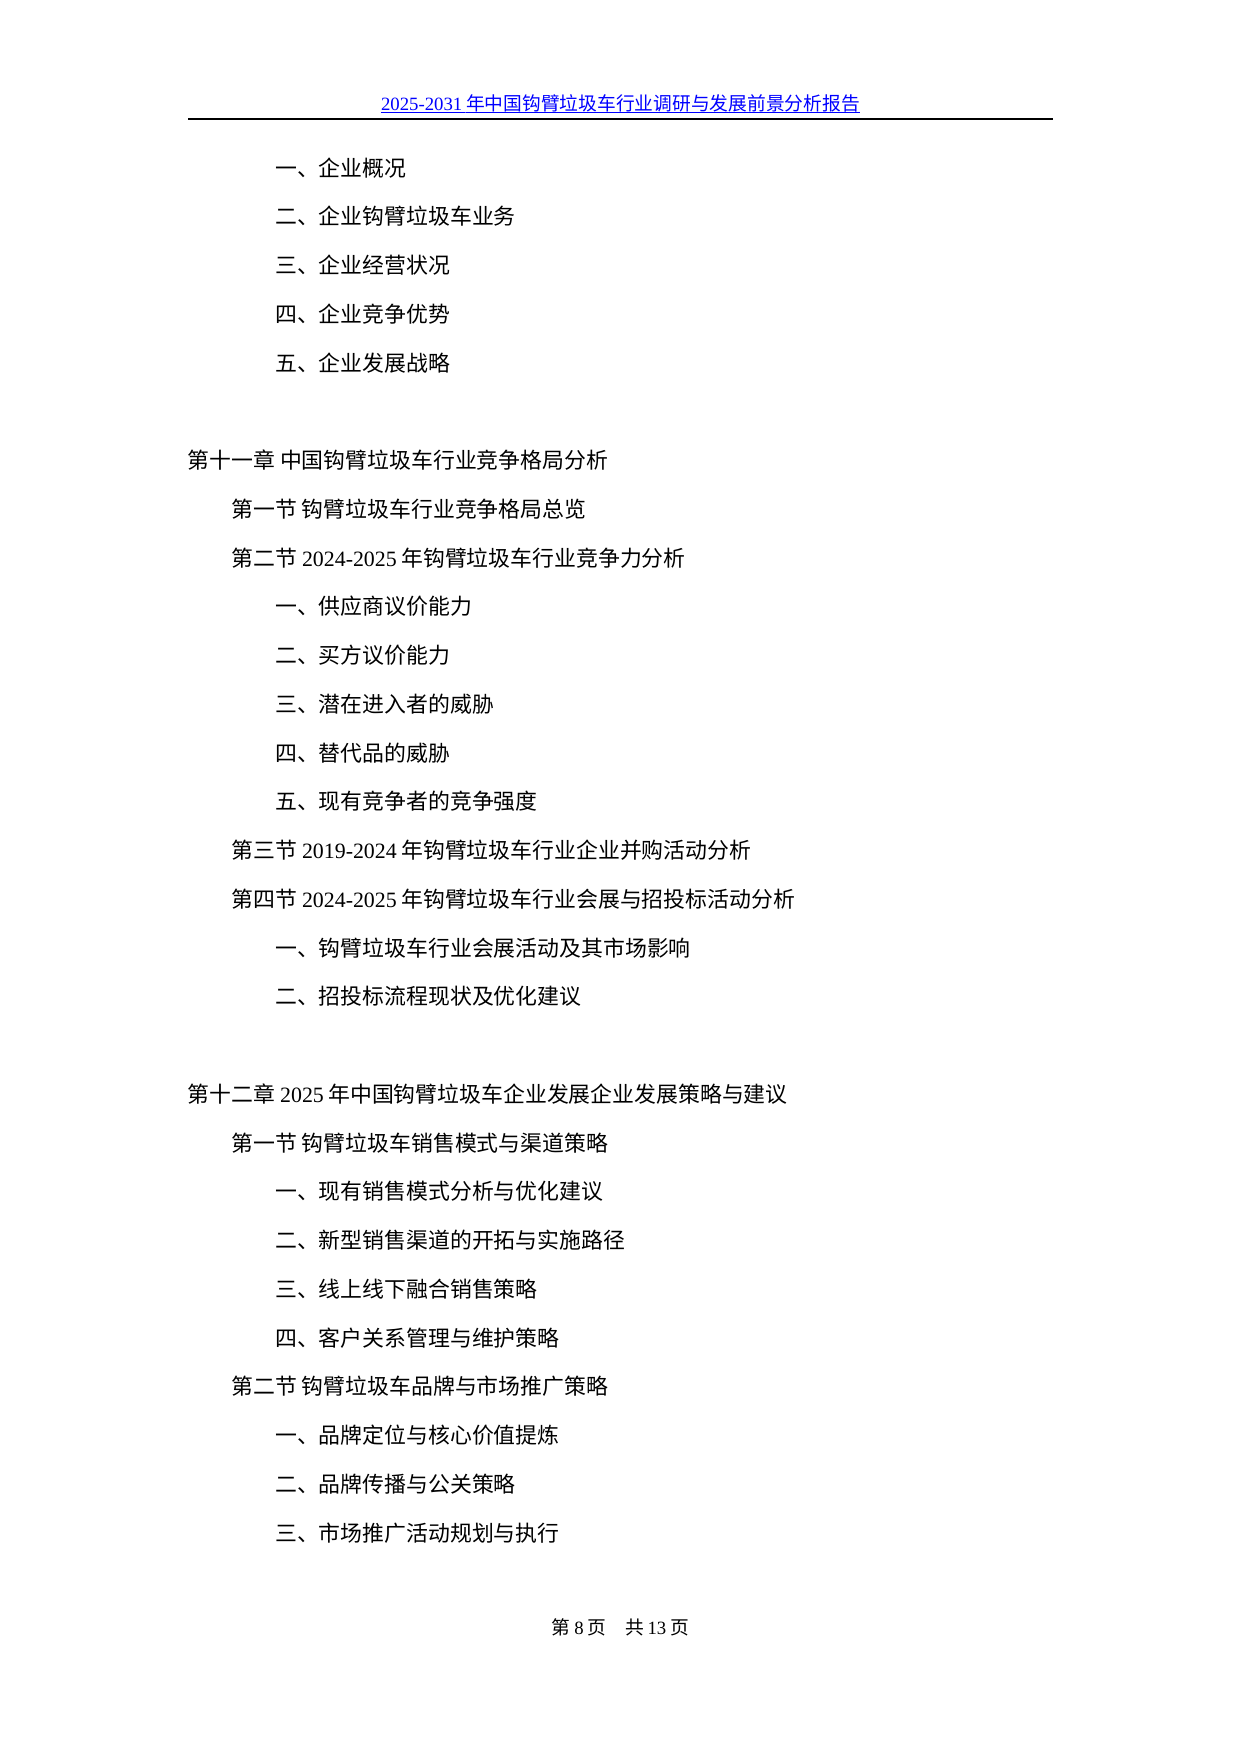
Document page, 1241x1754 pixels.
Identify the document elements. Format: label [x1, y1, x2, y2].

text [187, 150, 1053, 1548]
